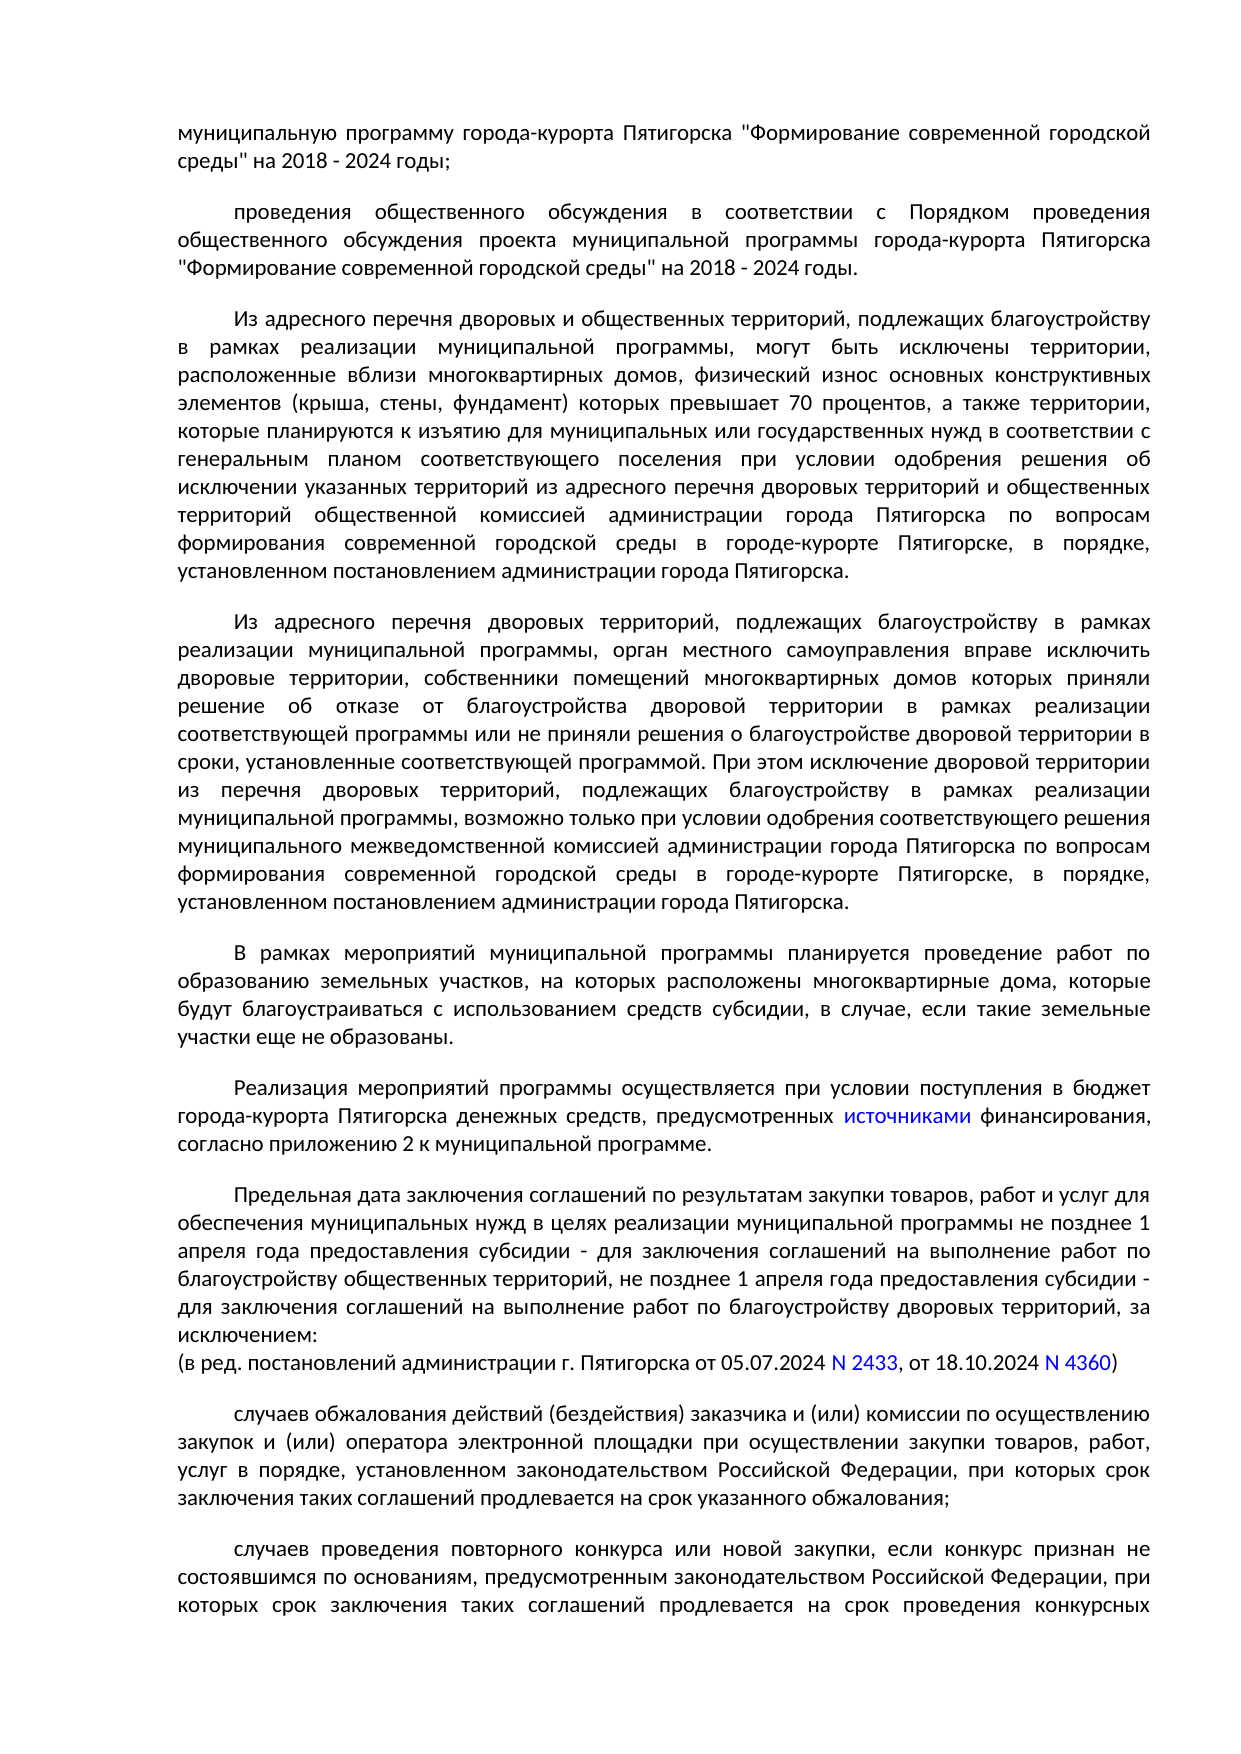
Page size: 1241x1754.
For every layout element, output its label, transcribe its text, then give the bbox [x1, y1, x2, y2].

text Из адресного перечня дворовых и общественных территорий, подлежащих благоустройству в рамках реализации муниципальной программы, могут быть исключены территории, расположенные вблизи многоквартирных домов, физический износ основных конструктивных элементов (крыша, стены, фундамент) которых превышает 70 процентов, а также территории, которые планируются к изъятию для муниципальных или государственных нужд в соответствии с генеральным планом соответствующего поселения при условии одобрения решения об исключении указанных территорий из адресного перечня дворовых территорий и общественных территорий общественной комиссией администрации города Пятигорска по вопросам формирования современной городской среды в городе-курорте Пятигорске, в порядке, установленном постановлением администрации города Пятигорска. [177, 304, 1152, 584]
text Реализация мероприятий программы осуществляется при условии поступления в бюджет города-курорта Пятигорска денежных средств, предусмотренных источниками финансирования, согласно приложению 2 к муниципальной программе. [177, 1073, 1152, 1157]
text Предельная дата заключения соглашений по результатам закупки товаров, работ и услуг для обеспечения муниципальных нужд в целях реализации муниципальной программы не позднее 1 апреля года предоставления субсидии - для заключения соглашений на выполнение работ по благоустройству общественных территорий, не позднее 1 апреля года предоставления субсидии - для заключения соглашений на выполнение работ по благоустройству дворовых территорий, за исключением: [177, 1180, 1152, 1348]
text проведения общественного обсуждения в соответствии с Порядком проведения общественного обсуждения проекта муниципальной программы города-курорта Пятигорска "Формирование современной городской среды" на 2018 - 2024 годы. [177, 197, 1152, 281]
text В рамках мероприятий муниципальной программы планируется проведение работ по образованию земельных участков, на которых расположены многоквартирные дома, которые будут благоустраиваться с использованием средств субсидии, в случае, если такие земельные участки еще не образованы. [177, 938, 1152, 1050]
text Из адресного перечня дворовых территорий, подлежащих благоустройству в рамках реализации муниципальной программы, орган местного самоуправления вправе исключить дворовые территории, собственники помещений многоквартирных домов которых приняли решение об отказе от благоустройства дворовой территории в рамках реализации соответствующей программы или не приняли решения о благоустройстве дворовой территории в сроки, установленные соответствующей программой. При этом исключение дворовой территории из перечня дворовых территорий, подлежащих благоустройству в рамках реализации муниципальной программы, возможно только при условии одобрения соответствующего решения муниципального межведомственной комиссией администрации города Пятигорска по вопросам формирования современной городской среды в городе-курорте Пятигорске, в порядке, установленном постановлением администрации города Пятигорска. [177, 607, 1152, 915]
text случаев обжалования действий (бездействия) заказчика и (или) комиссии по осуществлению закупок и (или) оператора электронной площадки при осуществлении закупки товаров, работ, услуг в порядке, установленном законодательством Российской Федерации, при которых срок заключения таких соглашений продлевается на срок указанного обжалования; [177, 1399, 1152, 1511]
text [177, 118, 1152, 174]
text (в ред. постановлений администрации г. Пятигорска от 05.07.2024 N 2433, от 18.10.2024 N 4360) [177, 1348, 1152, 1376]
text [177, 1534, 1152, 1618]
